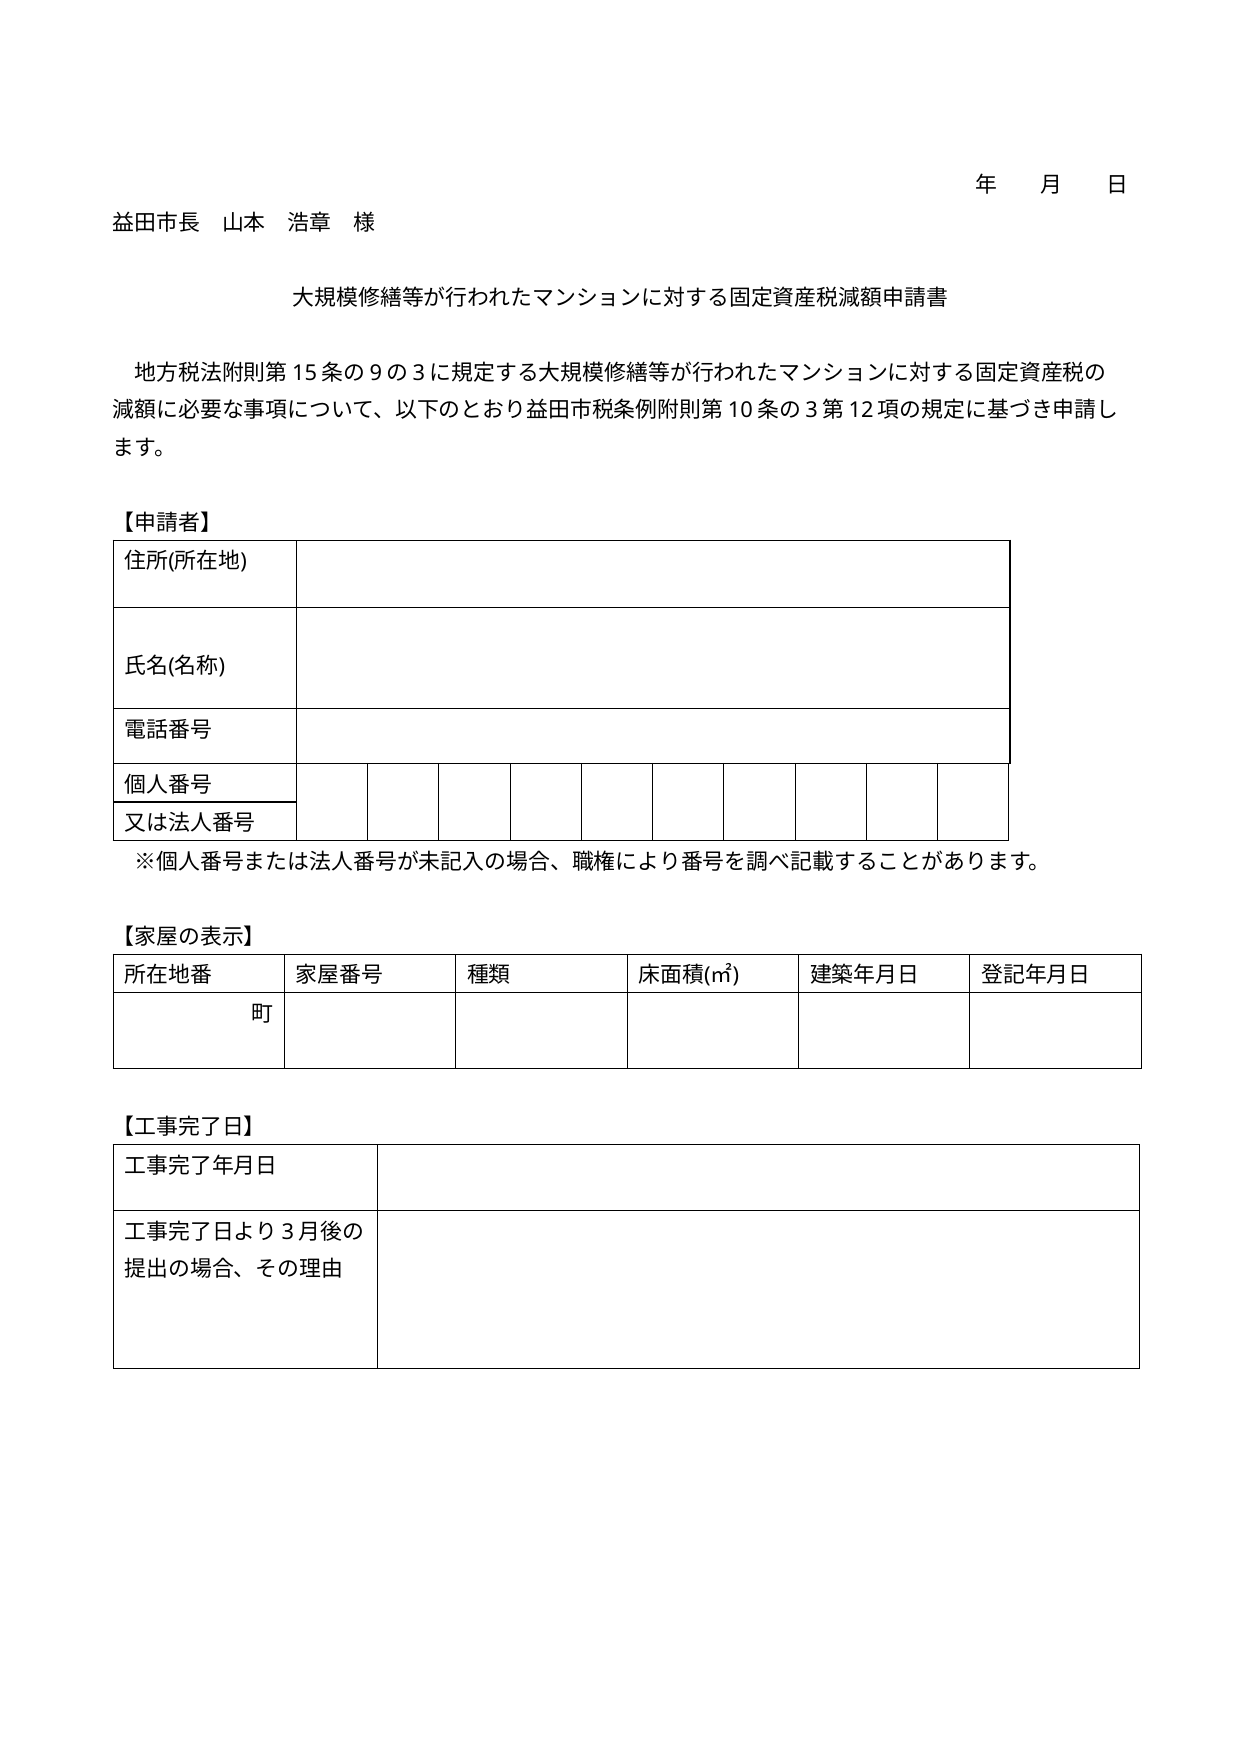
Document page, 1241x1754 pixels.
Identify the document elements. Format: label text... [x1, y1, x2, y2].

table_cell [285, 993, 455, 1068]
table_cell [628, 993, 798, 1068]
table_header 所在地番 [114, 955, 284, 992]
table_cell [582, 764, 652, 840]
table_cell 又は法人番号 [114, 803, 296, 840]
table_cell [297, 709, 1009, 763]
text ※個人番号または法人番号が未記入の場合、職権により番号を調べ記載することがあります。 [112, 841, 1128, 878]
table_cell [653, 764, 723, 840]
table_header [297, 541, 1009, 607]
text 年 月 日 [112, 164, 1128, 202]
table_header 登記年月日 [970, 955, 1141, 992]
table_header 家屋番号 [285, 955, 455, 992]
table_cell [378, 1211, 1139, 1368]
table_cell [799, 993, 969, 1068]
table_cell 電話番号 [114, 709, 296, 763]
table_header 種類 [456, 955, 627, 992]
text 【工事完了日】 [112, 1107, 1128, 1144]
table_header 工事完了年月日 [114, 1145, 377, 1210]
table_cell [796, 764, 866, 840]
table_cell [970, 993, 1141, 1068]
text 益田市長 山本 浩章 様 [112, 202, 1128, 239]
text 【家屋の表示】 [112, 916, 1128, 953]
table_cell [456, 993, 627, 1068]
table_cell [867, 764, 937, 840]
table_header 住所(所在地) [114, 541, 296, 607]
table_header 床面積(㎡) [628, 955, 798, 992]
text 【申請者】 [112, 502, 1128, 539]
table_cell 工事完了日より3月後の提出の場合、その理由 [114, 1211, 377, 1368]
table_cell [938, 764, 1008, 840]
table_cell 氏名(名称) [114, 608, 296, 708]
table_cell 個人番号 [114, 764, 296, 801]
table_header 建築年月日 [799, 955, 969, 992]
text 大規模修繕等が行われたマンションに対する固定資産税減額申請書 [112, 277, 1128, 314]
table_cell [297, 764, 367, 840]
table_cell [511, 764, 581, 840]
table_header [378, 1145, 1139, 1210]
table_cell 町 [114, 993, 284, 1068]
table_cell [724, 764, 795, 840]
table_cell [297, 608, 1009, 708]
table_cell [439, 764, 510, 840]
text 地方税法附則第15条の9の3に規定する大規模修繕等が行われたマンションに対する固定資産税の減額に必要な事項について、以下のとおり益田市税条例附則第10条の3第12項の規定に基づき申請します。 [112, 352, 1128, 464]
table_cell [368, 764, 438, 840]
